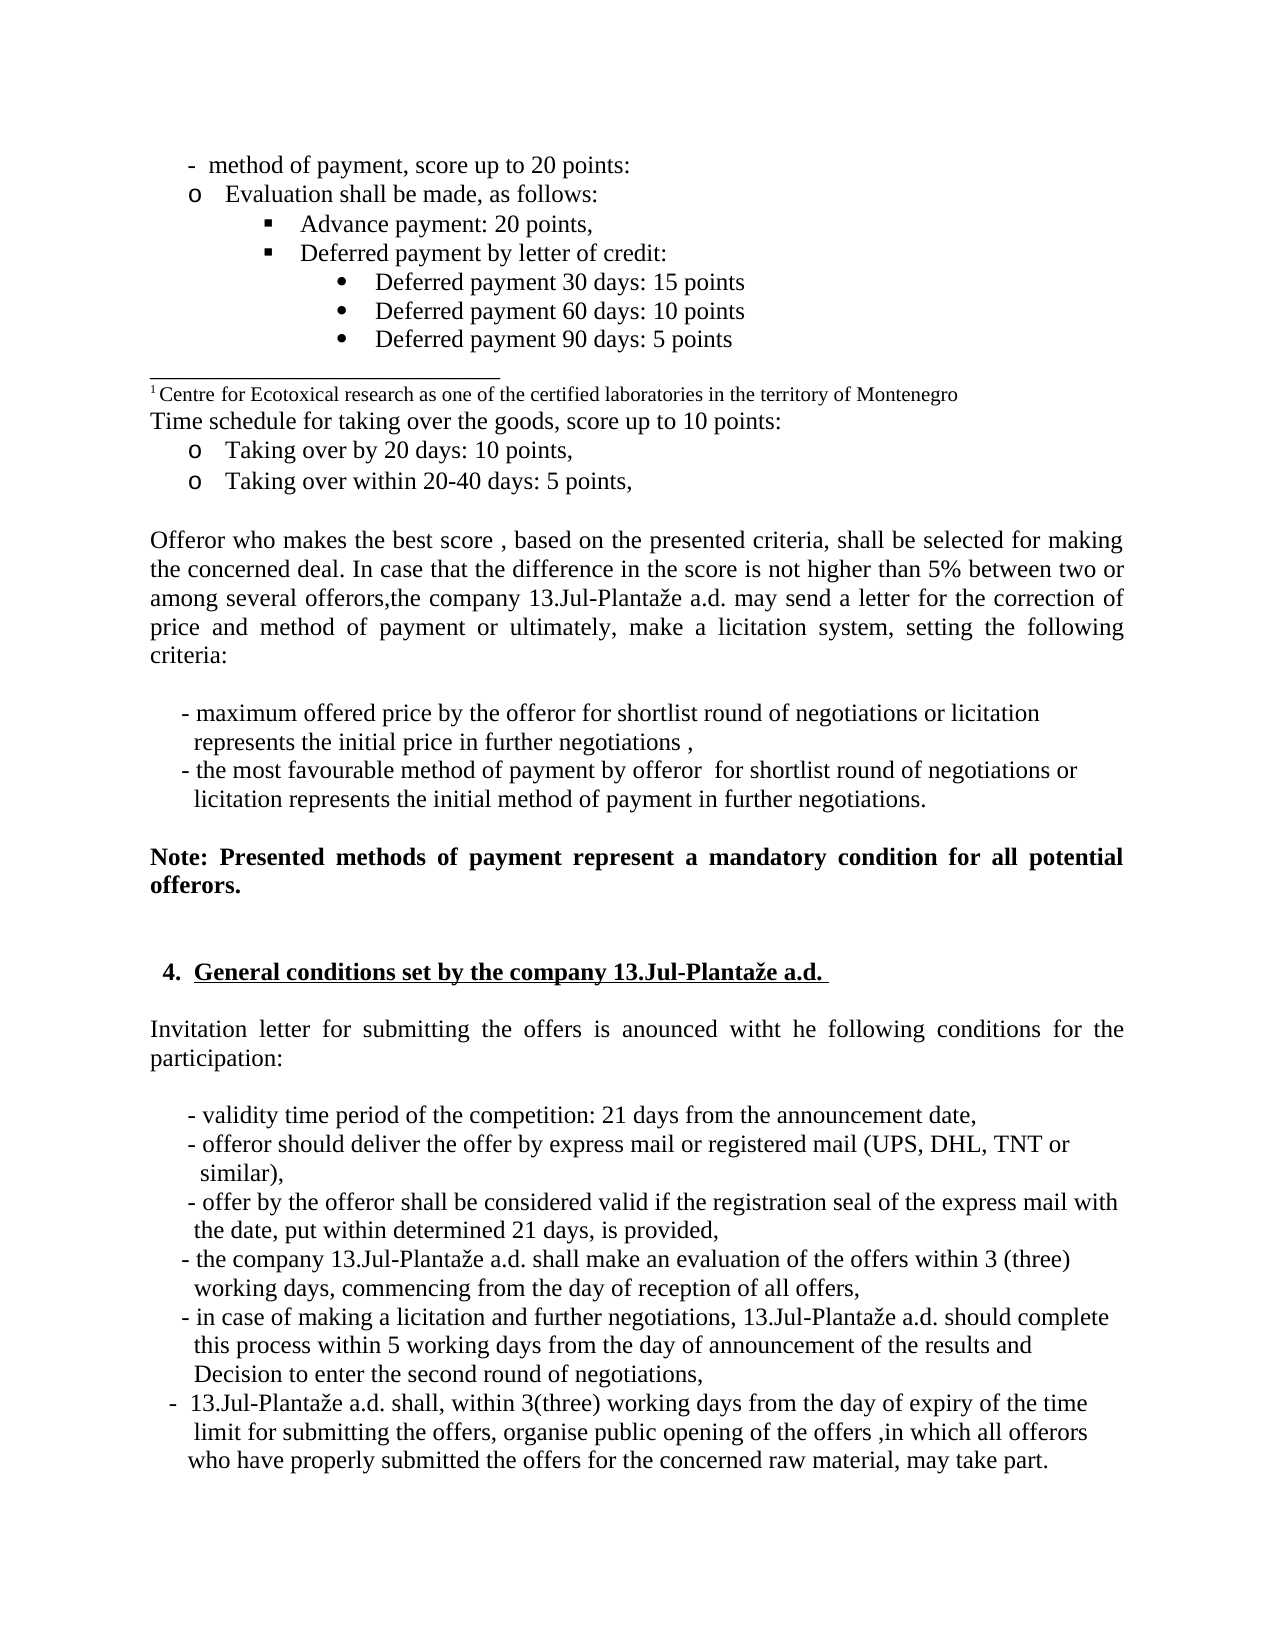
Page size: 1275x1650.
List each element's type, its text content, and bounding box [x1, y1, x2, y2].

list Evaluation shall be made, as follows: [187, 179, 1125, 209]
text Decision to enter the second round of negotiations, [150, 1359, 1125, 1388]
text working days, commencing from the day of reception of all offers, [150, 1273, 1125, 1302]
text similar), [150, 1158, 1125, 1187]
text - 13.Jul-Plantaže a.d. shall, within 3(three) working days from the day of expiry of the time [150, 1388, 1125, 1417]
text who have properly submitted the offers for the concerned raw material, may take part. [150, 1445, 1125, 1474]
text - the most favourable method of payment by offeror for shortlist round of negotiations or [150, 755, 1125, 784]
text limit for submitting the offers, organise public opening of the offers ,in which all offerors [150, 1417, 1125, 1445]
list Deferred payment 60 days: 10 points [337, 296, 1125, 324]
text Note: Presented methods of payment represent a mandatory condition for all potential offerors. [150, 842, 1125, 899]
text represents the initial price in further negotiations , [150, 727, 1125, 755]
text - method of payment, score up to 20 points: [187, 150, 1125, 179]
list Advance payment: 20 points, [262, 209, 1125, 238]
list Taking over within 20-40 days: 5 points, [187, 466, 1125, 497]
text licitation represents the initial method of payment in further negotiations. [150, 784, 1125, 813]
text Offeror who makes the best score , based on the presented criteria, shall be selected for making the concerned deal. In case that the difference in the score is not higher than 5% between two or among several offerors,the company 13.Jul-Plantaže a.d. may send a letter for the correction of price and method of payment or ultimately, make a licitation system, setting the following criteria: [150, 525, 1125, 669]
text 4. General conditions set by the company 13.Jul-Plantaže a.d. [150, 957, 1125, 985]
list Deferred payment by letter of credit: [262, 238, 1125, 267]
text - validity time period of the competition: 21 days from the announcement date, [150, 1100, 1125, 1129]
text the date, put within determined 21 days, is provided, [150, 1215, 1125, 1244]
text 1 Centre for Ecotoxical research as one of the certified laboratories in the territory of Montenegro [150, 382, 1125, 406]
text ____________________________ [150, 353, 1125, 382]
list Taking over by 20 days: 10 points, [187, 435, 1125, 466]
text Invitation letter for submitting the offers is anounced witht he following conditions for the participation: [150, 1014, 1125, 1072]
text - in case of making a licitation and further negotiations, 13.Jul-Plantaže a.d. should complete [150, 1302, 1125, 1330]
text Time schedule for taking over the goods, score up to 10 points: [150, 406, 1125, 435]
text this process within 5 working days from the day of announcement of the results and [150, 1330, 1125, 1359]
text - the company 13.Jul-Plantaže a.d. shall make an evaluation of the offers within 3 (three) [150, 1244, 1125, 1273]
list Deferred payment 90 days: 5 points [337, 324, 1125, 353]
text - maximum offered price by the offeror for shortlist round of negotiations or licitation [150, 698, 1125, 727]
text - offer by the offeror shall be considered valid if the registration seal of the express mail with [150, 1187, 1125, 1215]
text - offeror should deliver the offer by express mail or registered mail (UPS, DHL, TNT or [150, 1129, 1125, 1158]
list Deferred payment 30 days: 15 points [337, 267, 1125, 296]
